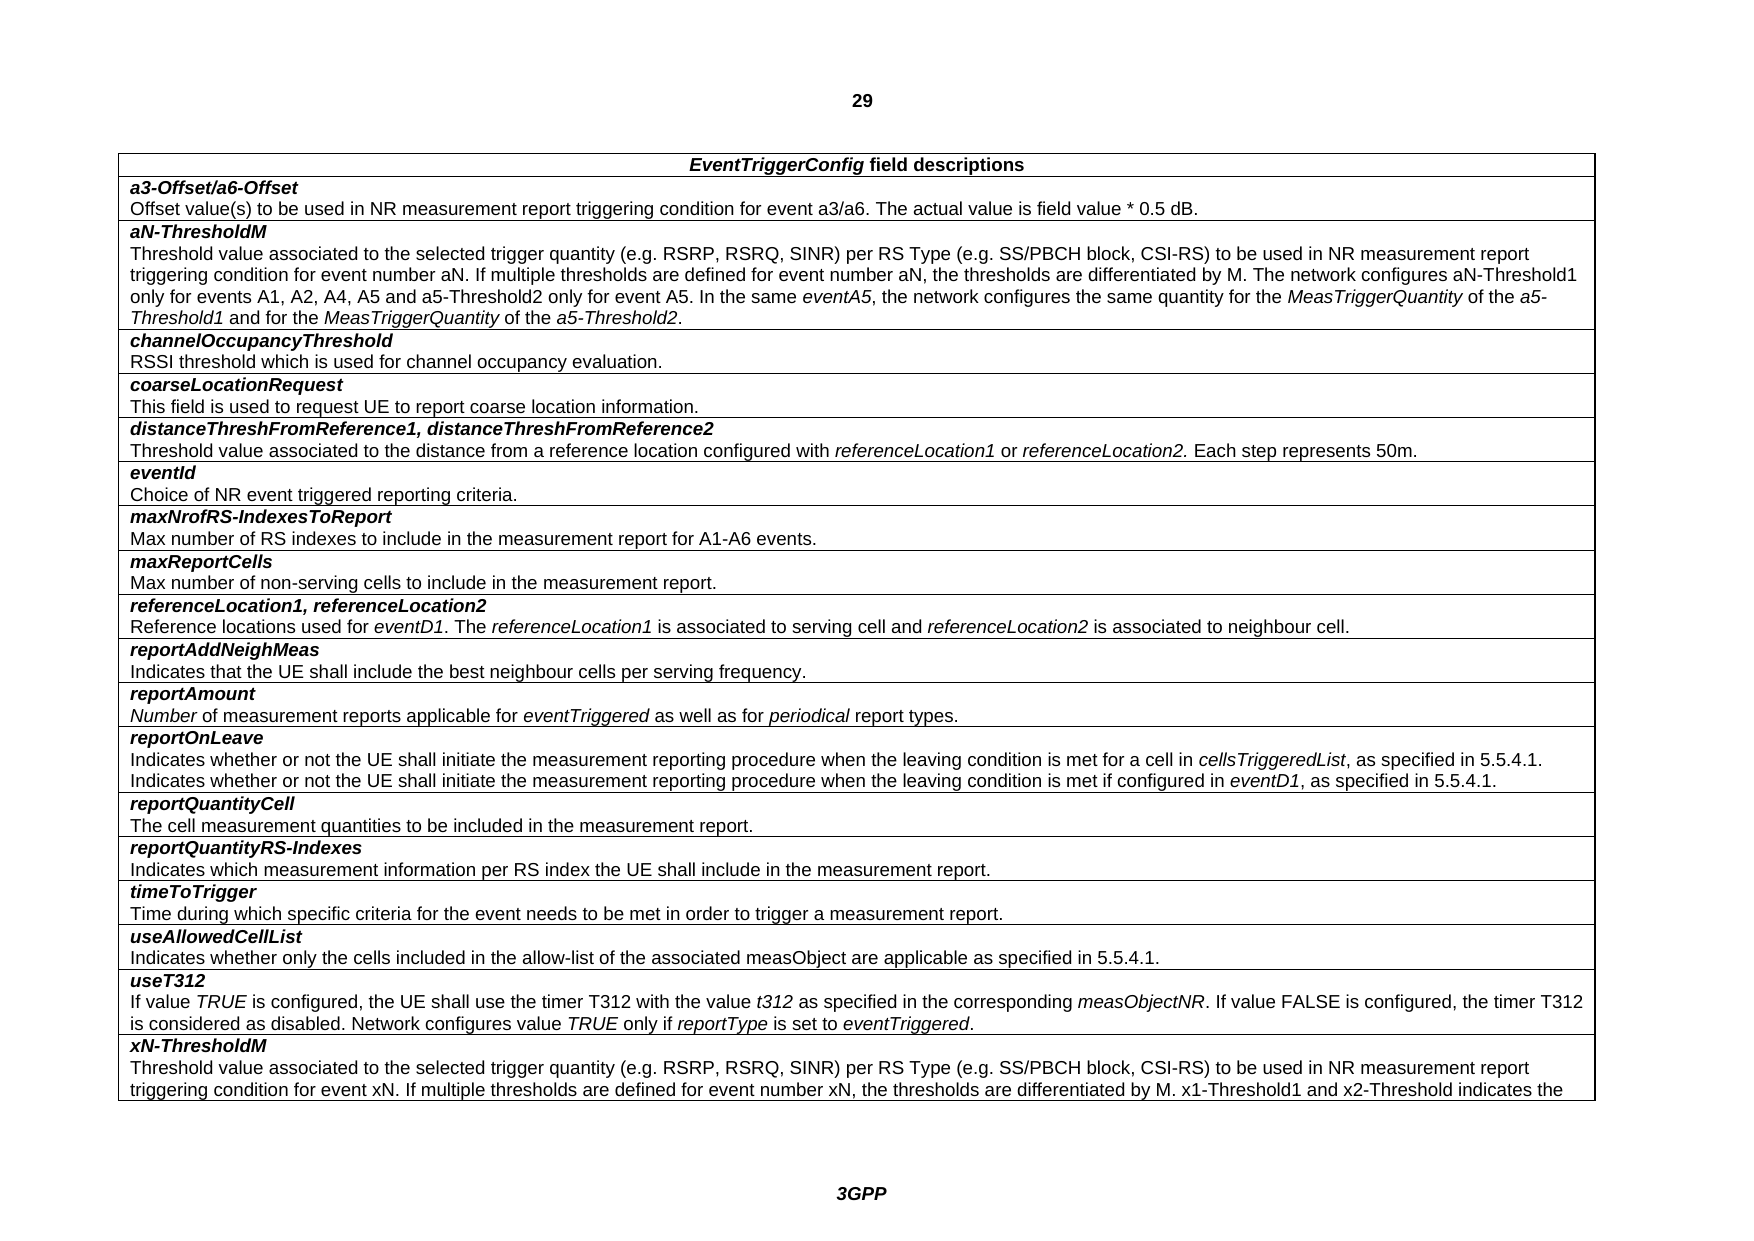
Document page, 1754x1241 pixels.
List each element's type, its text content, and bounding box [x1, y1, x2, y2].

table_cell channelOccupancyThreshold RSSI threshold which is used for channel occupancy evaluation. [119, 330, 1594, 373]
table_cell reportQuantityRS-Indexes Indicates which measurement information per RS index the UE shall include in the measurement report. [119, 837, 1594, 880]
table_cell eventId Choice of NR event triggered reporting criteria. [119, 462, 1594, 505]
table_cell reportOnLeave Indicates whether or not the UE shall initiate the measurement reporting procedure when the leaving condition is met for a cell in cellsTriggeredList, as specified in 5.5.4.1. Indicates whether or not the UE shall initiate the measurement reporting procedure when the leaving condition is met if configured in eventD1, as specified in 5.5.4.1. [119, 727, 1594, 792]
table_cell reportAddNeighMeas Indicates that the UE shall include the best neighbour cells per serving frequency. [119, 639, 1594, 682]
table_cell maxNrofRS-IndexesToReport Max number of RS indexes to include in the measurement report for A1-A6 events. [119, 506, 1594, 549]
table_cell timeToTrigger Time during which specific criteria for the event needs to be met in order to trigger a measurement report. [119, 881, 1594, 924]
table_cell reportAmount Number of measurement reports applicable for eventTriggered as well as for periodical report types. [119, 683, 1594, 726]
table_cell a3-Offset/a6-Offset Offset value(s) to be used in NR measurement report triggering condition for event a3/a6. The actual value is field value * 0.5 dB. [119, 177, 1594, 220]
table_cell useAllowedCellList Indicates whether only the cells included in the allow-list of the associated measObject are applicable as specified in 5.5.4.1. [119, 925, 1594, 968]
table_header EventTriggerConfig field descriptions [119, 154, 1594, 176]
table_cell aN-ThresholdM Threshold value associated to the selected trigger quantity (e.g. RSRP, RSRQ, SINR) per RS Type (e.g. SS/PBCH block, CSI-RS) to be used in NR measurement report triggering condition for event number aN. If multiple thresholds are defined for event number aN, the thresholds are differentiated by M. The network configures aN-Threshold1 only for events A1, A2, A4, A5 and a5-Threshold2 only for event A5. In the same eventA5, the network configures the same quantity for the MeasTriggerQuantity of the a5-Threshold1 and for the MeasTriggerQuantity of the a5-Threshold2. [119, 221, 1594, 329]
table_cell coarseLocationRequest This field is used to request UE to report coarse location information. [119, 374, 1594, 417]
table_cell maxReportCells Max number of non-serving cells to include in the measurement report. [119, 551, 1594, 594]
table_cell reportQuantityCell The cell measurement quantities to be included in the measurement report. [119, 793, 1594, 836]
table_cell useT312 If value TRUE is configured, the UE shall use the timer T312 with the value t312 as specified in the corresponding measObjectNR. If value FALSE is configured, the timer T312 is considered as disabled. Network configures value TRUE only if reportType is set to eventTriggered. [119, 970, 1594, 1034]
table_cell distanceThreshFromReference1, distanceThreshFromReference2 Threshold value associated to the distance from a reference location configured with referenceLocation1 or referenceLocation2. Each step represents 50m. [119, 418, 1594, 461]
table_cell referenceLocation1, referenceLocation2 Reference locations used for eventD1. The referenceLocation1 is associated to serving cell and referenceLocation2 is associated to neighbour cell. [119, 595, 1594, 638]
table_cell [119, 1035, 1594, 1100]
